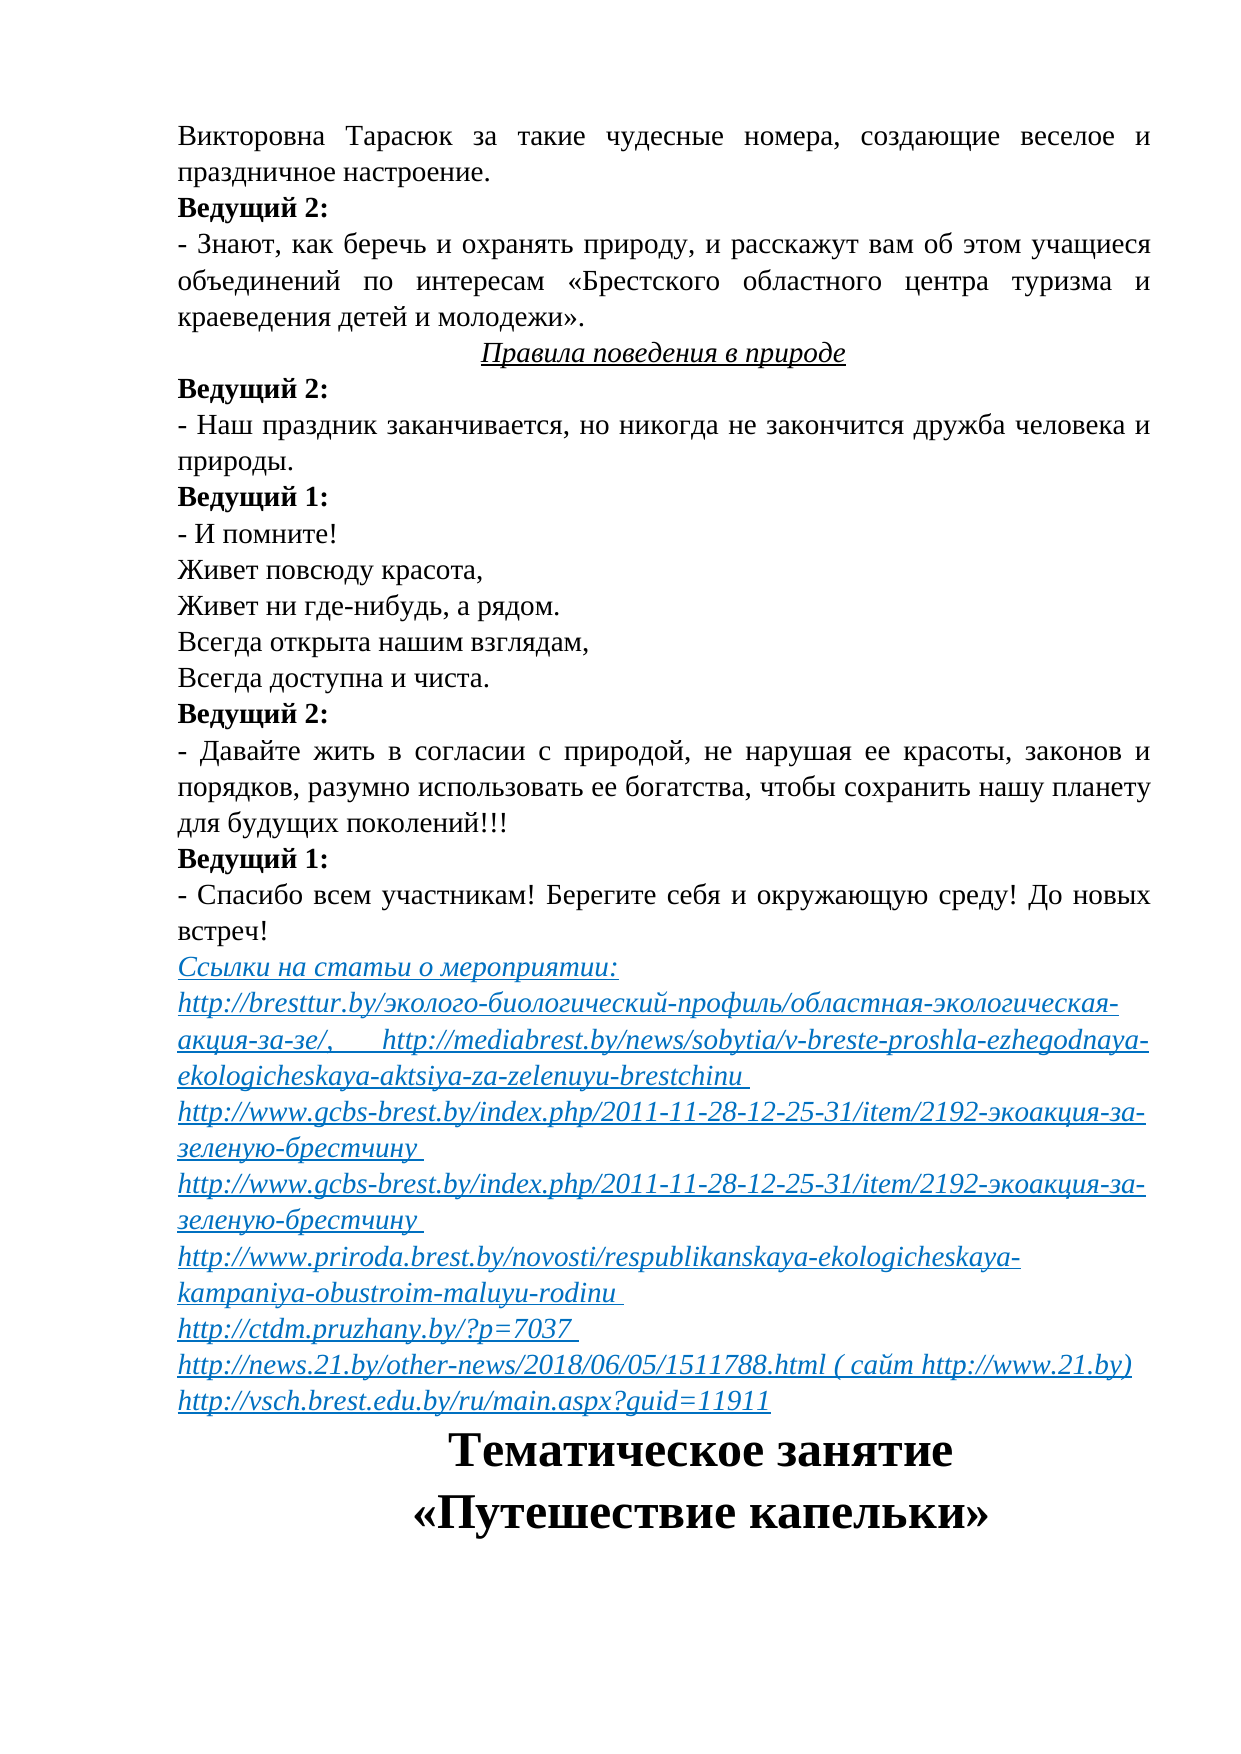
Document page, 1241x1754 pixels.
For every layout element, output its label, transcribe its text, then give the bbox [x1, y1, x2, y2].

text Правила поведения в природе [177, 335, 1152, 368]
text http://www.gcbs-brest.by/index.php/2011-11-28-12-25-31/item/2192-экоакция-за-зеленую-брестчину [177, 1166, 1152, 1236]
text «Путешествие капельки» [177, 1481, 1152, 1539]
text Ведущий 1: [177, 841, 1152, 874]
text Всегда доступна и чиста. [177, 660, 1152, 694]
text Ведущий 2: [177, 190, 1152, 224]
text Живет ни где-нибудь, а рядом. [177, 588, 1152, 622]
text - Спасибо всем участникам! Берегите себя и окружающую среду! До новых встреч! [177, 877, 1152, 947]
text Ведущий 1: [177, 479, 1152, 513]
text http://ctdm.pruzhany.by/?p=7037 [177, 1311, 1152, 1344]
text Ведущий 2: [177, 371, 1152, 405]
text - Знают, как беречь и охранять природу, и расскажут вам об этом учащиеся объединений по интересам «Брестского областного центра туризма и краеведения детей и молодежи». [177, 227, 1152, 332]
text Тематическое занятие [177, 1419, 1152, 1477]
text - И помните! [177, 516, 1152, 549]
text http://bresttur.by/эколого-биологический-профиль/областная-экологическая-акция-за-зе/, http://mediabrest.by/news/sobytia/v-breste-proshla-ezhegodnaya-ekologicheskaya-aktsiya-za-zelenuyu-brestchinu [177, 986, 1152, 1091]
text http://www.gcbs-brest.by/index.php/2011-11-28-12-25-31/item/2192-экоакция-за-зеленую-брестчину [177, 1094, 1152, 1164]
text Ссылки на статьи о мероприятии: [177, 949, 1152, 983]
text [177, 118, 1152, 188]
text Всегда открыта нашим взглядам, [177, 624, 1152, 658]
text Ведущий 2: [177, 696, 1152, 730]
text http://www.priroda.brest.by/novosti/respublikanskaya-ekologicheskaya-kampaniya-obustroim-maluyu-rodinu [177, 1239, 1152, 1308]
text Живет повсюду красота, [177, 552, 1152, 585]
text http://vsch.brest.edu.by/ru/main.aspx?guid=11911 [177, 1383, 1152, 1417]
text - Наш праздник заканчивается, но никогда не закончится дружба человека и природы. [177, 407, 1152, 477]
text http://news.21.by/other-news/2018/06/05/1511788.html ( сайт http://www.21.by) [177, 1347, 1152, 1381]
text - Давайте жить в согласии с природой, не нарушая ее красоты, законов и порядков, разумно использовать ее богатства, чтобы сохранить нашу планету для будущих поколений!!! [177, 733, 1152, 838]
